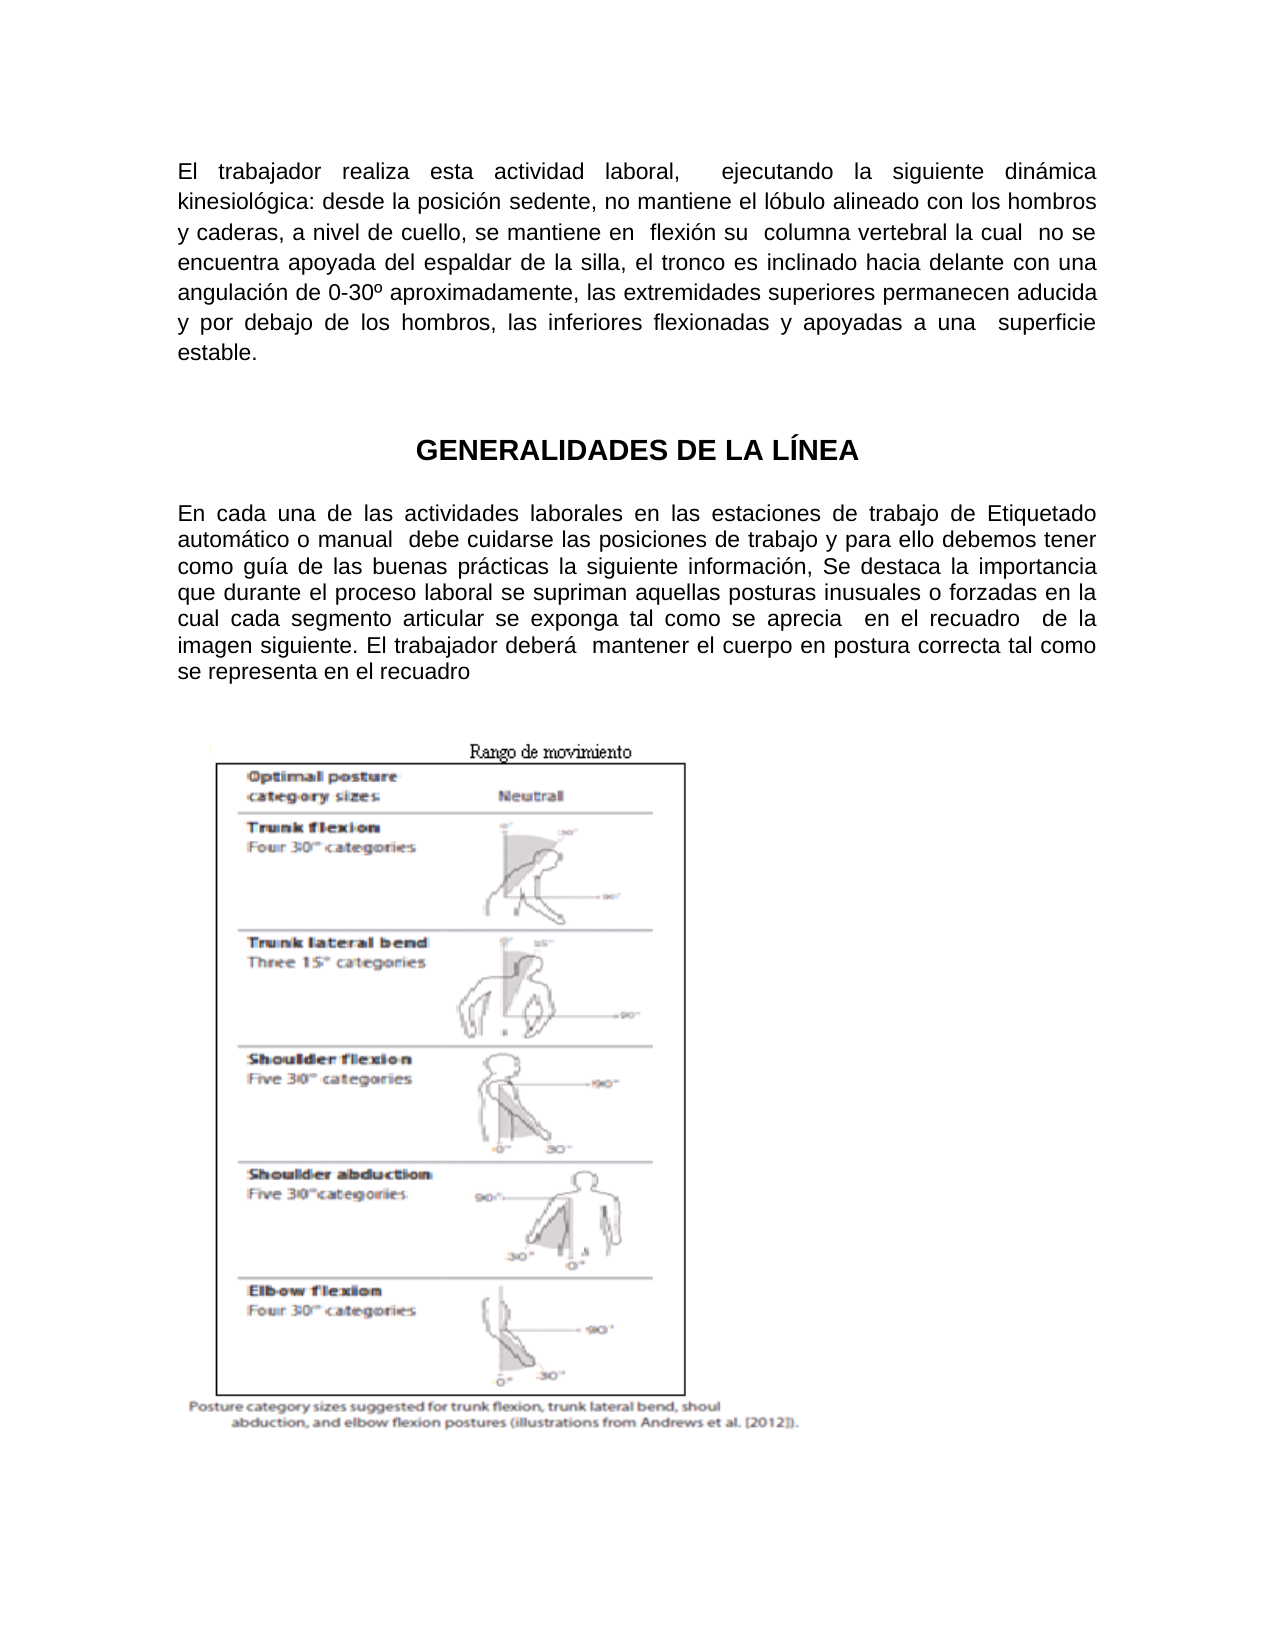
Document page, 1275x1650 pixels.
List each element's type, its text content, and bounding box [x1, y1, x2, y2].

text GENERALIDADES DE LA LÍNEA [177, 433, 1098, 466]
text El trabajador realiza esta actividad laboral, ejecutando la siguiente dinámica kinesiológica: desde la posición sedente, no mantiene el lóbulo alineado con los hombros y caderas, a nivel de cuello, se mantiene en flexión su columna vertebral la cual no se encuentra apoyada del espaldar de la silla, el tronco es inclinado hacia delante con una angulación de 0-30º aproximadamente, las extremidades superiores permanecen aducida y por debajo de los hombros, las inferiores flexionadas y apoyadas a una superficie estable. [177, 184, 1098, 366]
text En cada una de las actividades laborales en las estaciones de trabajo de Etiquetado automático o manual debe cuidarse las posiciones de trabajo y para ello debemos tener como guía de las buenas prácticas la siguiente información, Se destaca la importancia que durante el proceso laboral se supriman aquellas posturas inusuales o forzadas en la cual cada segmento articular se exponga tal como se aprecia en el recuadro de la imagen siguiente. El trabajador deberá mantener el cuerpo en postura correcta tal como se representa en el recuadro [177, 500, 1098, 684]
picture [177, 735, 814, 1437]
